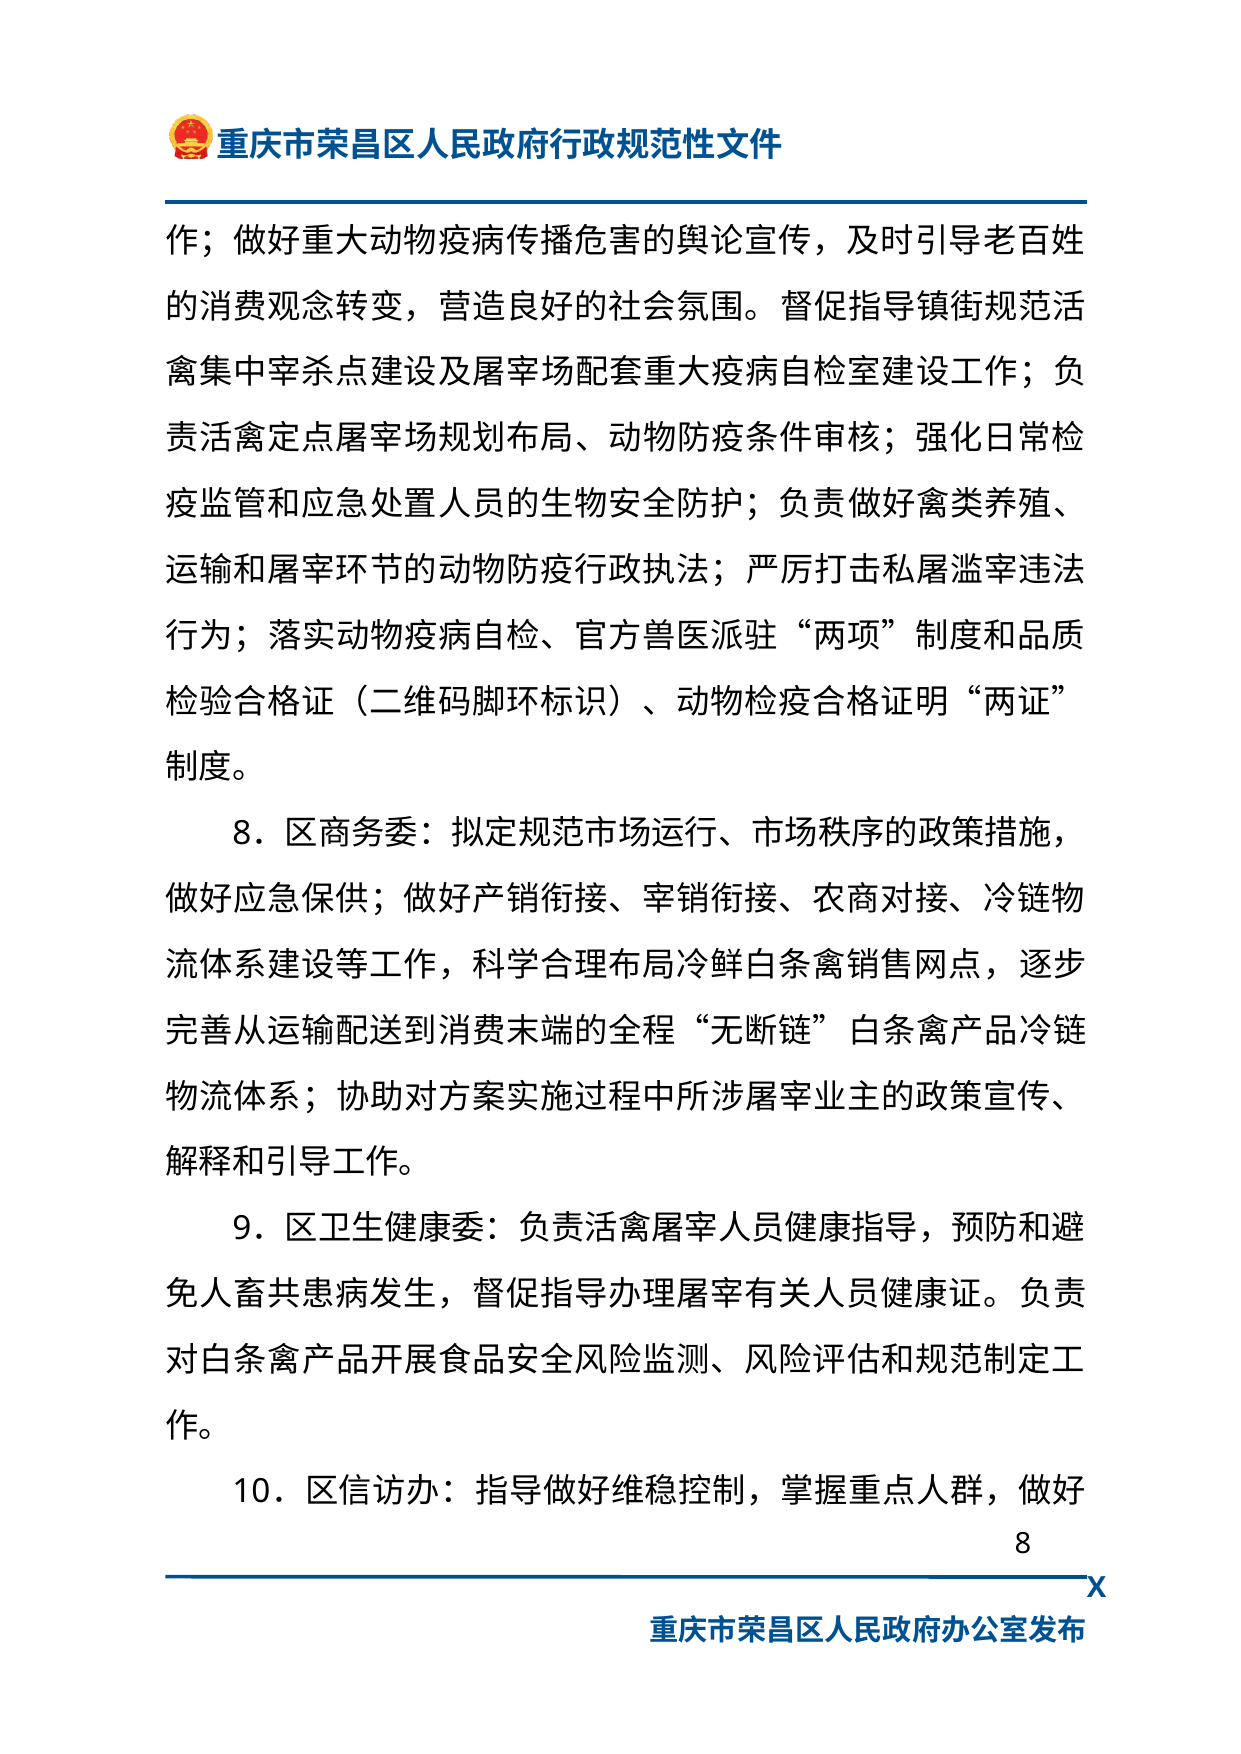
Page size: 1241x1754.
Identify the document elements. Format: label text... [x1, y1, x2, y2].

picture [165, 112, 217, 163]
text 9．区卫生健康委：负责活禽屠宰人员健康指导，预防和避免人畜共患病发生，督促指导办理屠宰有关人员健康证。负责对白条禽产品开展食品安全风险监测、风险评估和规范制定工作。 [165, 1192, 1087, 1456]
text 10．区信访办：指导做好维稳控制，掌握重点人群，做好政策解释和信访疏导工作，指导有关单位委托第三方做好社会稳定风险评估和信访维稳预案。 [165, 1456, 1087, 1521]
text 8．区商务委：拟定规范市场运行、市场秩序的政策措施，做好应急保供；做好产销衔接、宰销衔接、农商对接、冷链物流体系建设等工作，科学合理布局冷鲜白条禽销售网点，逐步完善从运输配送到消费末端的全程“无断链”白条禽产品冷链物流体系；协助对方案实施过程中所涉屠宰业主的政策宣传、解释和引导工作。 [165, 797, 1087, 1192]
